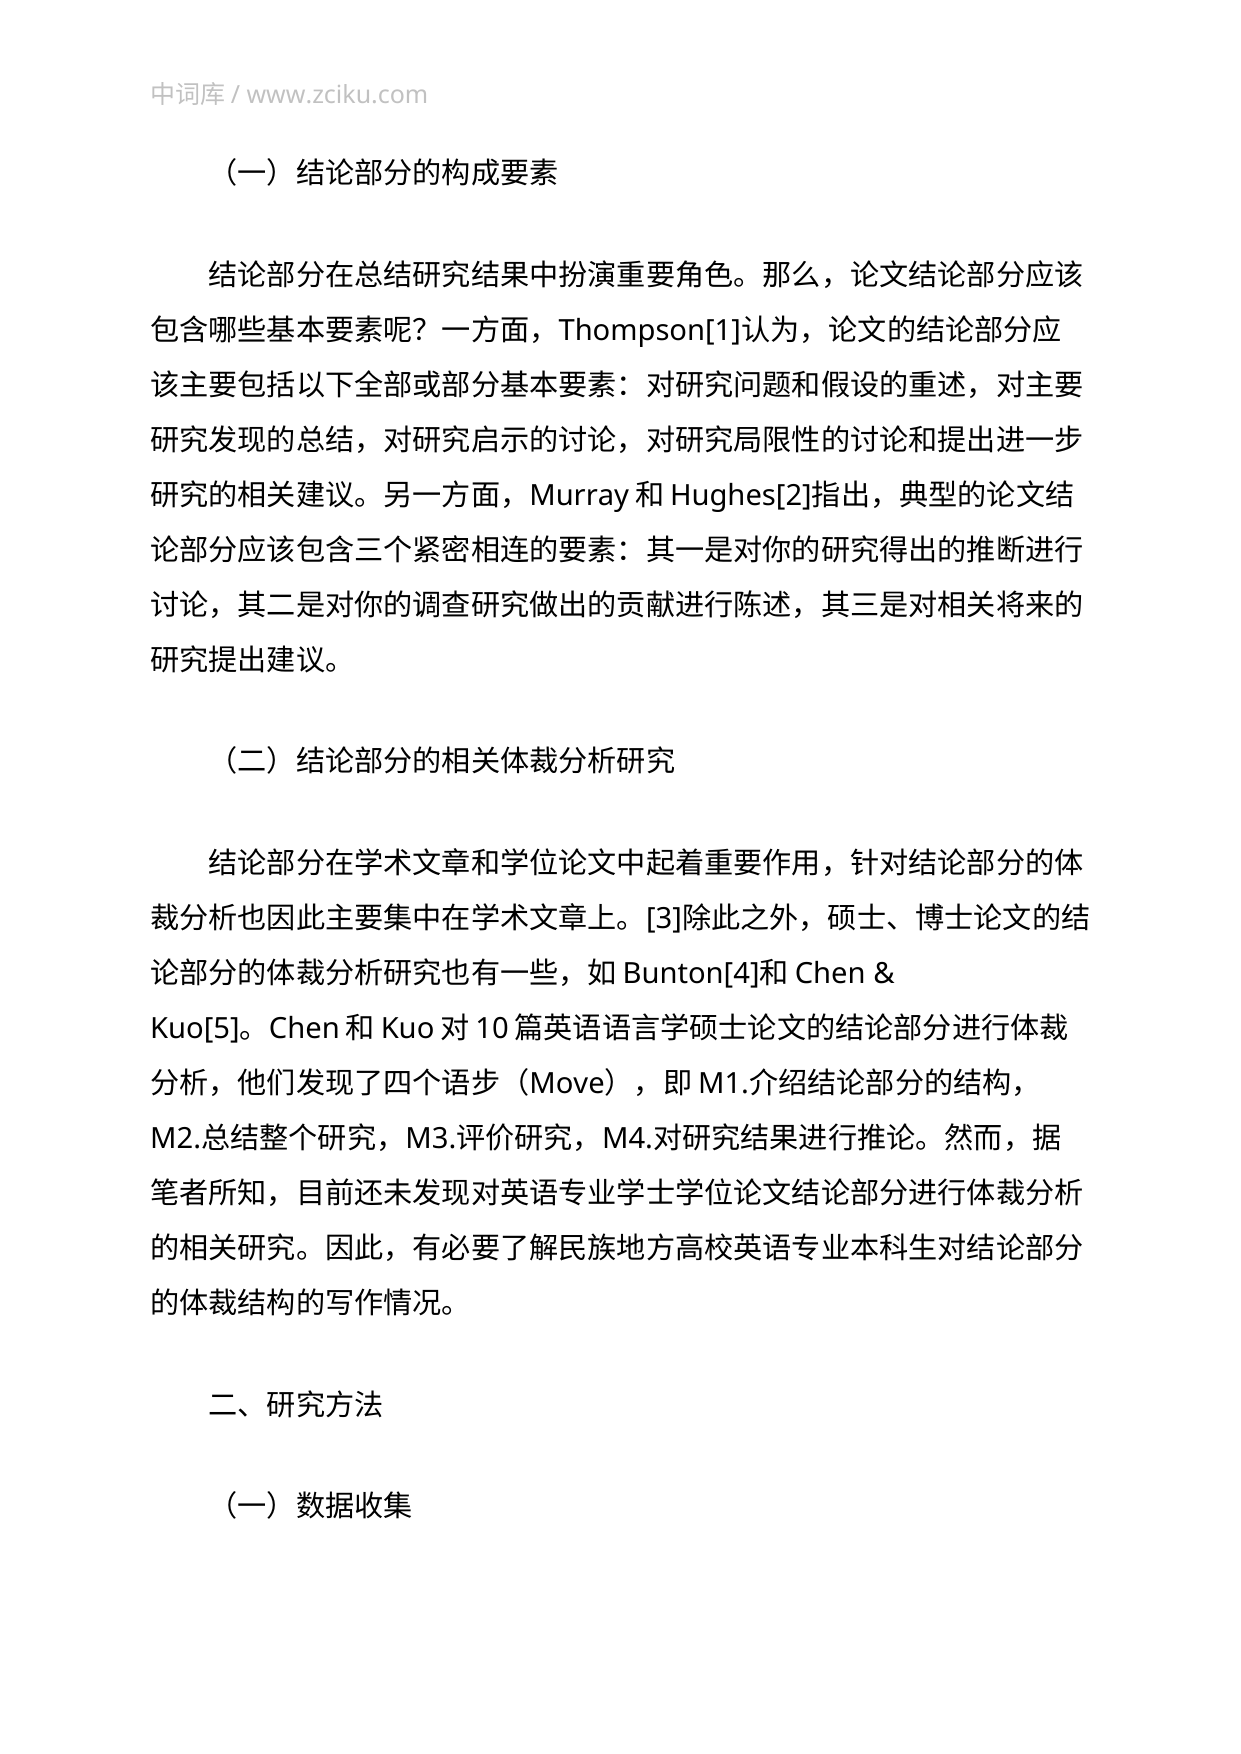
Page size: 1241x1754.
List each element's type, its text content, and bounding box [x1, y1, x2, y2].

text （一）结论部分的构成要素 [150, 150, 1090, 192]
text 结论部分在总结研究结果中扮演重要角色。那么，论文结论部分应该包含哪些基本要素呢？一方面，Thompson[1]认为，论文的结论部分应该主要包括以下全部或部分基本要素：对研究问题和假设的重述，对主要研究发现的总结，对研究启示的讨论，对研究局限性的讨论和提出进一步研究的相关建议。另一方面，Murray和Hughes[2]指出，典型的论文结论部分应该包含三个紧密相连的要素：其一是对你的研究得出的推断进行讨论，其二是对你的调查研究做出的贡献进行陈述，其三是对相关将来的研究提出建议。 [150, 252, 1090, 678]
text 结论部分在学术文章和学位论文中起着重要作用，针对结论部分的体裁分析也因此主要集中在学术文章上。[3]除此之外，硕士、博士论文的结论部分的体裁分析研究也有一些，如Bunton[4]和Chen & Kuo[5]。Chen和Kuo对10篇英语语言学硕士论文的结论部分进行体裁分析，他们发现了四个语步（Move），即M1.介绍结论部分的结构，M2.总结整个研究，M3.评价研究，M4.对研究结果进行推论。然而，据笔者所知，目前还未发现对英语专业学士学位论文结论部分进行体裁分析的相关研究。因此，有必要了解民族地方高校英语专业本科生对结论部分的体裁结构的写作情况。 [150, 840, 1090, 1322]
text （二）结论部分的相关体裁分析研究 [150, 738, 1090, 780]
text （一）数据收集 [150, 1483, 1090, 1525]
text 二、研究方法 [150, 1381, 1090, 1423]
